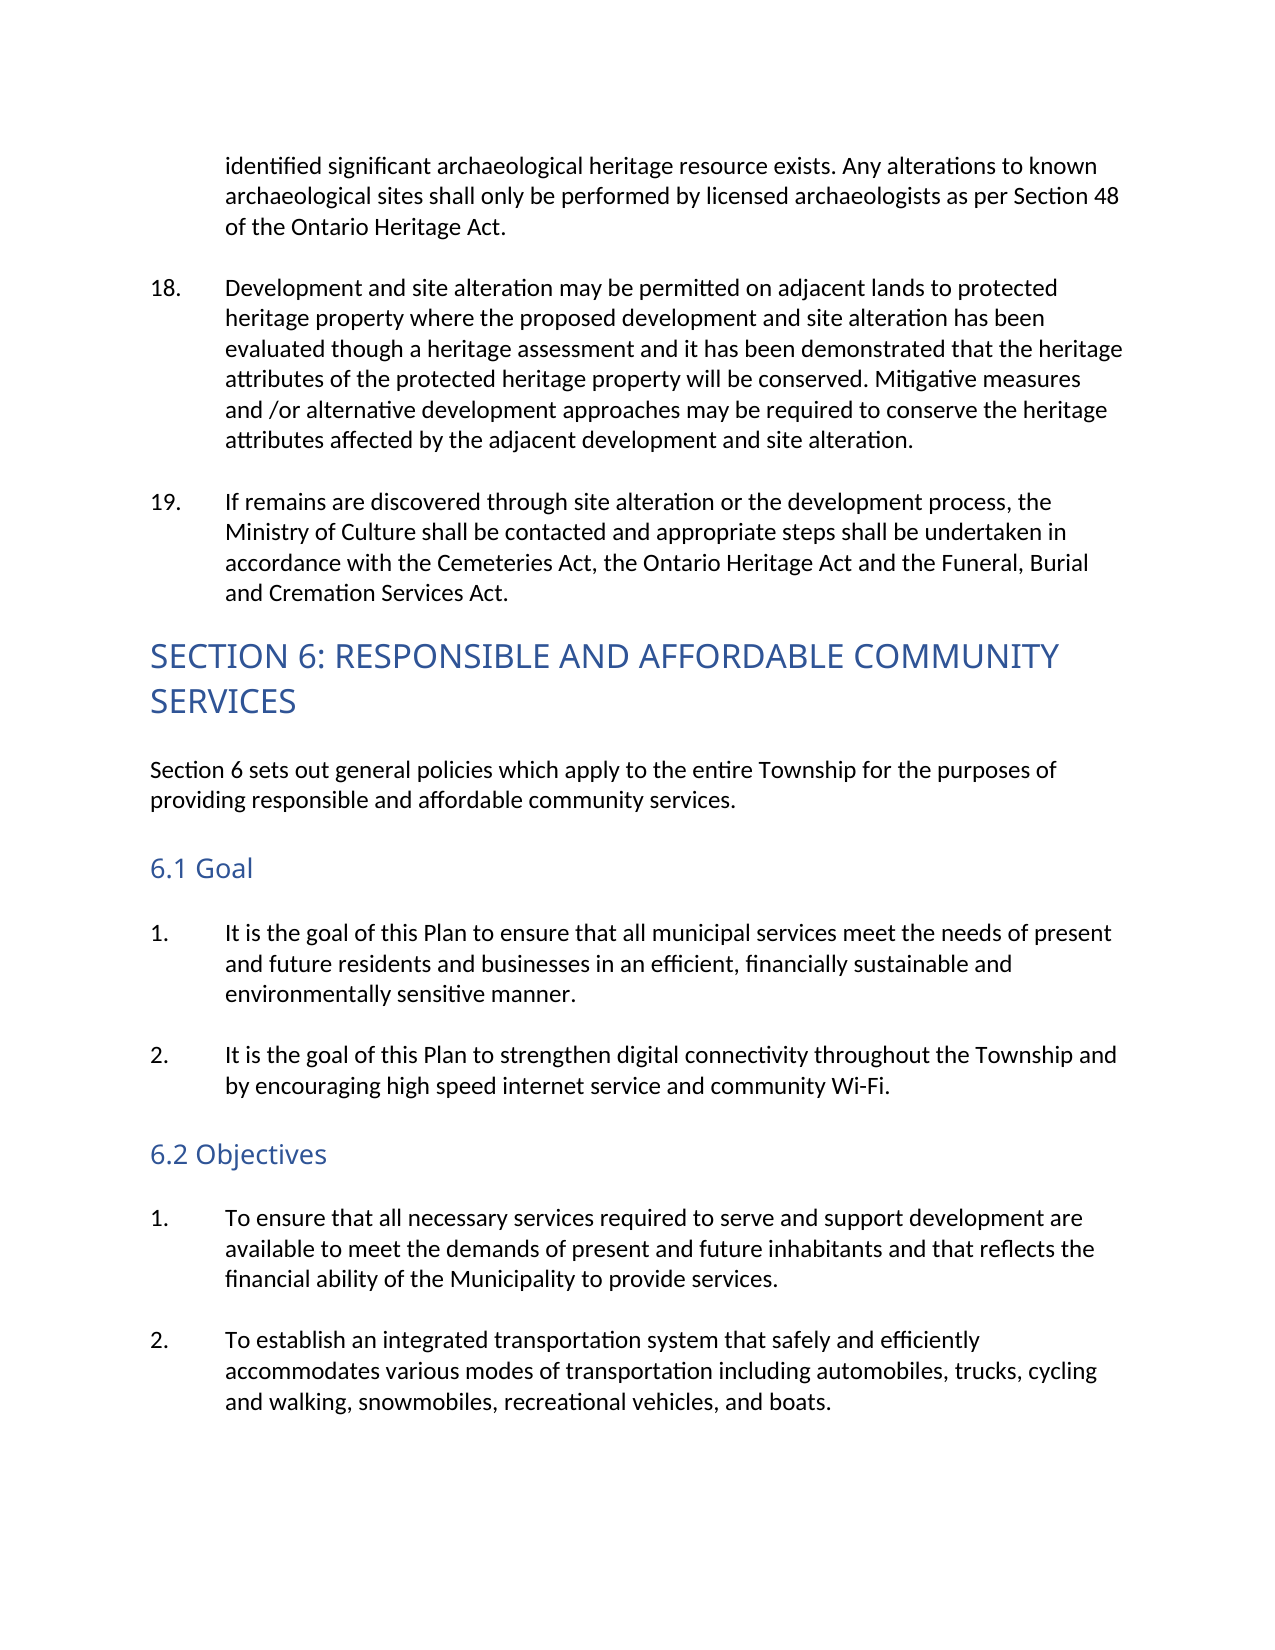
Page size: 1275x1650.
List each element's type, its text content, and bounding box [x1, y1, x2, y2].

text 18. Development and site alteration may be permitted on adjacent lands to protected heritage property where the proposed development and site alteration has been evaluated though a heritage assessment and it has been demonstrated that the heritage attributes of the protected heritage property will be conserved. Mitigative measures and /or alternative development approaches may be required to conserve the heritage attributes affected by the adjacent development and site alteration. [150, 272, 1125, 455]
text Section 6 sets out general policies which apply to the entire Township for the purposes of providing responsible and affordable community services. [150, 754, 1125, 815]
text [150, 150, 1125, 242]
text 1. To ensure that all necessary services required to serve and support development are available to meet the demands of present and future inhabitants and that reflects the financial ability of the Municipality to provide services. [150, 1202, 1125, 1294]
subtitle SECTION 6: RESPONSIBLE AND AFFORDABLE COMMUNITY SERVICES [150, 633, 1125, 724]
text 2. It is the goal of this Plan to strengthen digital connectivity throughout the Township and by encouraging high speed internet service and community Wi-Fi. [150, 1039, 1125, 1100]
subtitle 6.1 Goal [150, 850, 1125, 887]
text 1. It is the goal of this Plan to ensure that all municipal services meet the needs of present and future residents and businesses in an efficient, financially sustainable and environmentally sensitive manner. [150, 917, 1125, 1009]
text 19. If remains are discovered through site alteration or the development process, the Ministry of Culture shall be contacted and appropriate steps shall be undertaken in accordance with the Cemeteries Act, the Ontario Heritage Act and the Funeral, Burial and Cremation Services Act. [150, 486, 1125, 608]
subtitle 6.2 Objectives [150, 1135, 1125, 1172]
text 2. To establish an integrated transportation system that safely and efficiently accommodates various modes of transportation including automobiles, trucks, cycling and walking, snowmobiles, recreational vehicles, and boats. [150, 1324, 1125, 1416]
